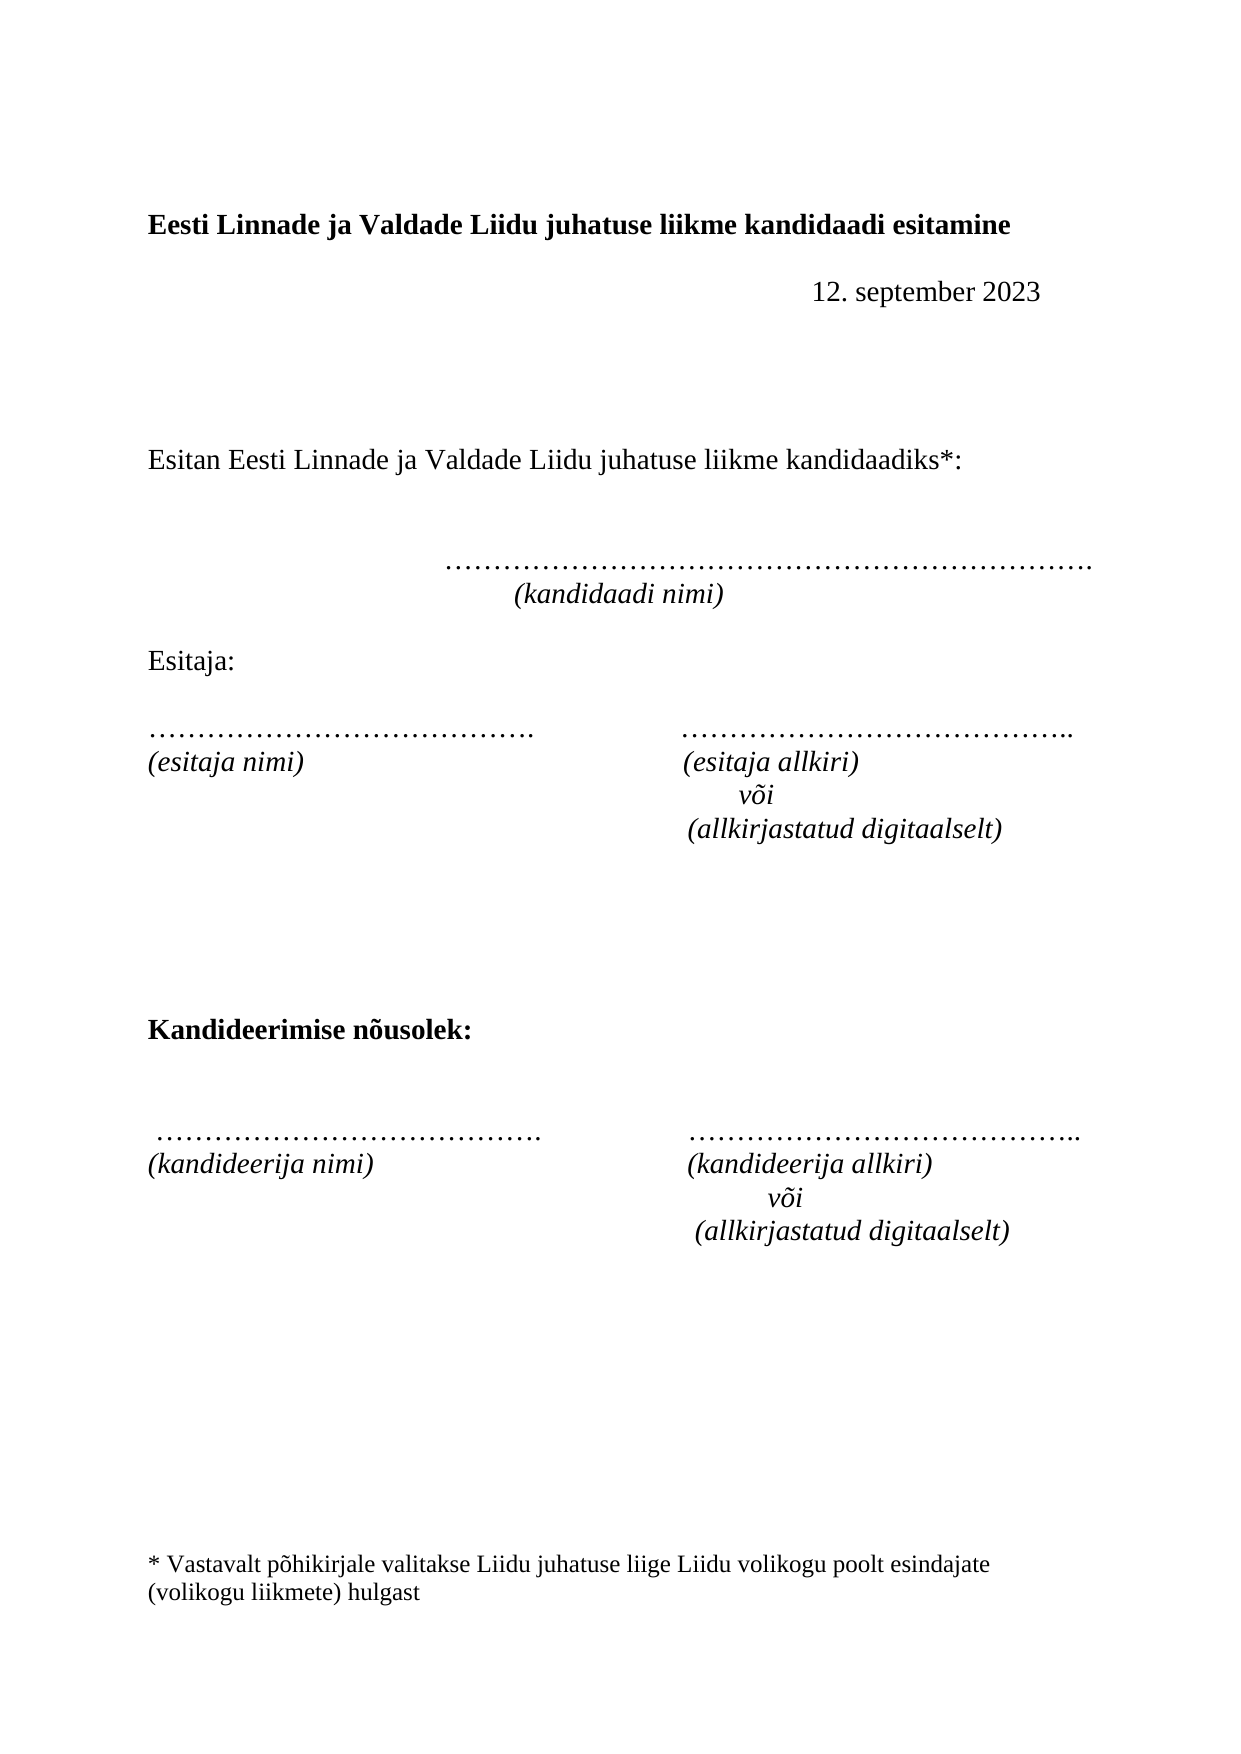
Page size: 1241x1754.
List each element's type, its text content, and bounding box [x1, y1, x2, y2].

text …………………………………. ………………………………….. [148, 1113, 1093, 1146]
text või [148, 1180, 1093, 1213]
text Kandideerimise nõusolek: [148, 1012, 1093, 1046]
text (esitaja nimi) (esitaja allkiri) [148, 744, 1093, 777]
text (kandidaadi nimi) [148, 576, 1093, 609]
text 12. september 2023 [148, 274, 1093, 308]
text (allkirjastatud digitaalselt) [148, 811, 1093, 844]
text või [148, 777, 1093, 811]
text Esitaja: [148, 643, 1093, 677]
text Esitan Eesti Linnade ja Valdade Liidu juhatuse liikme kandidaadiks*: [148, 442, 1093, 475]
text * Vastavalt põhikirjale valitakse Liidu juhatuse liige Liidu volikogu poolt esindajate (volikogu liikmete) hulgast [148, 1549, 1093, 1606]
text …………………………………………………………. [148, 542, 1093, 576]
text Eesti Linnade ja Valdade Liidu juhatuse liikme kandidaadi esitamine [148, 207, 1093, 241]
text (kandideerija nimi) (kandideerija allkiri) [148, 1146, 1093, 1180]
text …………………………………. ………………………………….. [148, 710, 1093, 744]
text (allkirjastatud digitaalselt) [148, 1213, 1093, 1247]
